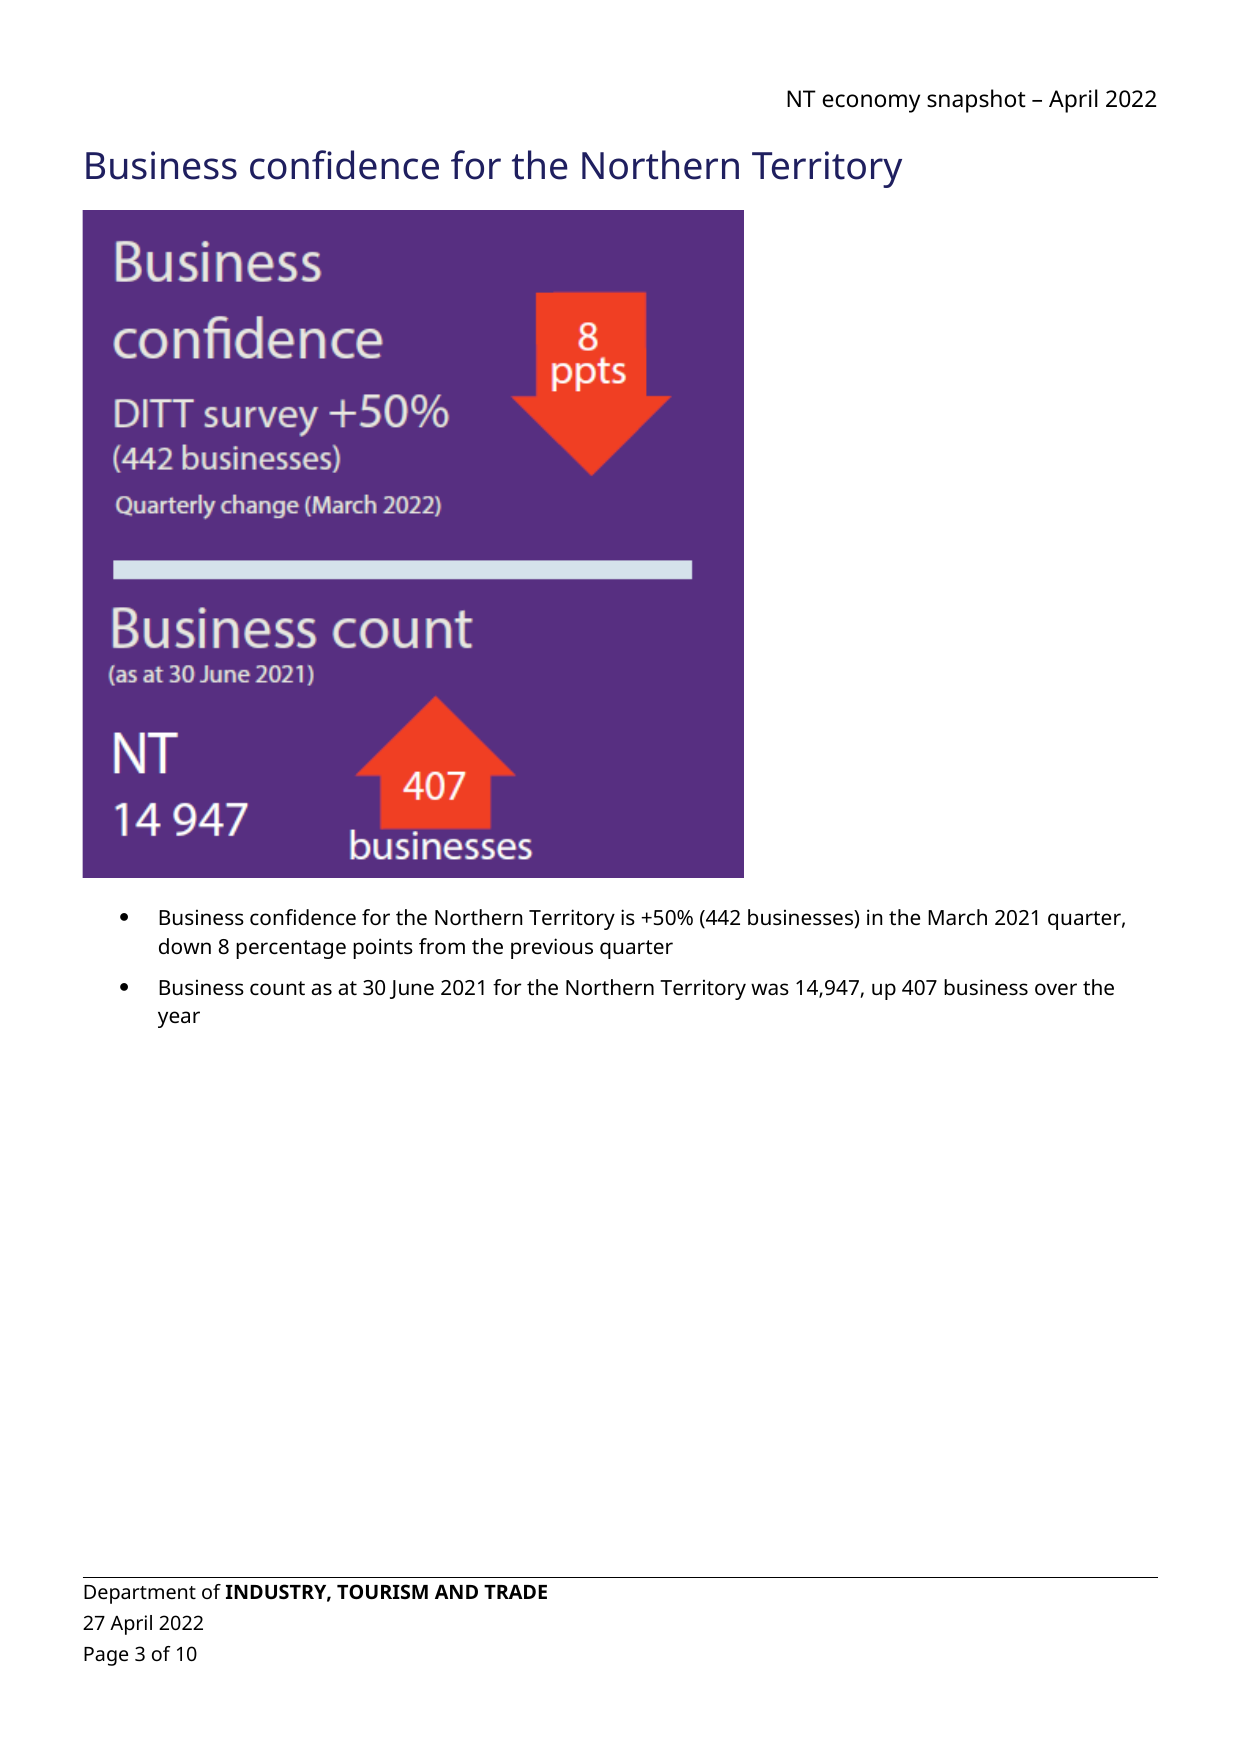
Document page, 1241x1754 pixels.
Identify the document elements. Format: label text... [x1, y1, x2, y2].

list Business confidence for the Northern Territory is +50% (442 businesses) in the March 2021 quarter, down 8 percentage points from the previous quarter [120, 903, 1157, 960]
list Business count as at 30 June 2021 for the Northern Territory was 14,947, up 407 business over the year [120, 973, 1157, 1030]
subtitle Business confidence for the Northern Territory [83, 139, 1157, 190]
